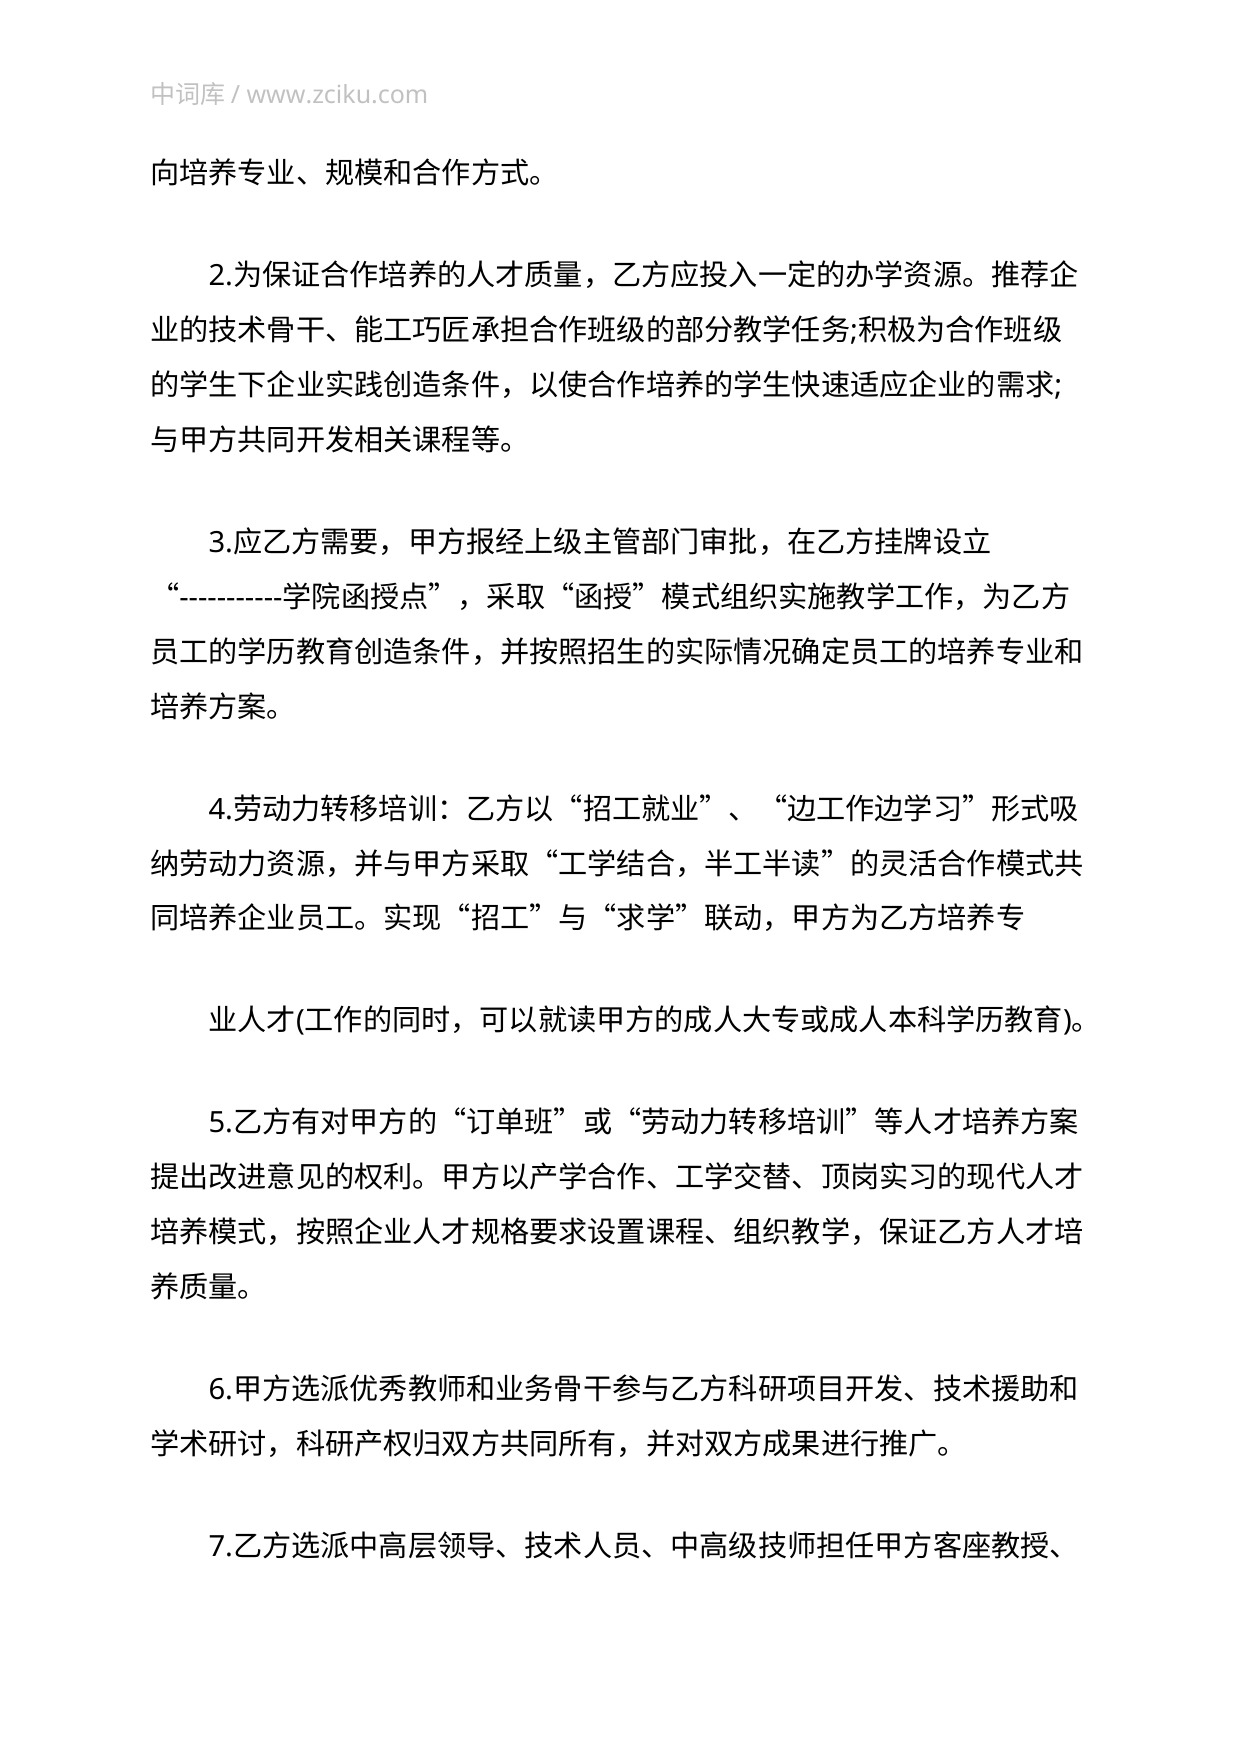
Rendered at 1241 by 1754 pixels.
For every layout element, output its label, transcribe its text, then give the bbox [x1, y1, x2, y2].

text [150, 1522, 1090, 1564]
text 4.劳动力转移培训：乙方以“招工就业”、“边工作边学习”形式吸纳劳动力资源，并与甲方采取“工学结合，半工半读”的灵活合作模式共同培养企业员工。实现“招工”与“求学”联动，甲方为乙方培养专 [150, 785, 1090, 937]
text 3.应乙方需要，甲方报经上级主管部门审批，在乙方挂牌设立“-----------学院函授点”，采取“函授”模式组织实施教学工作，为乙方员工的学历教育创造条件，并按照招生的实际情况确定员工的培养专业和培养方案。 [150, 518, 1090, 726]
text 6.甲方选派优秀教师和业务骨干参与乙方科研项目开发、技术援助和学术研讨，科研产权归双方共同所有，并对双方成果进行推广。 [150, 1365, 1090, 1463]
text 2.为保证合作培养的人才质量，乙方应投入一定的办学资源。推荐企业的技术骨干、能工巧匠承担合作班级的部分教学任务;积极为合作班级的学生下企业实践创造条件，以使合作培养的学生快速适应企业的需求;与甲方共同开发相关课程等。 [150, 252, 1090, 459]
text 5.乙方有对甲方的“订单班”或“劳动力转移培训”等人才培养方案提出改进意见的权利。甲方以产学合作、工学交替、顶岗实习的现代人才培养模式，按照企业人才规格要求设置课程、组织教学，保证乙方人才培养质量。 [150, 1099, 1090, 1306]
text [150, 150, 1090, 192]
text 业人才(工作的同时，可以就读甲方的成人大专或成人本科学历教育)。 [150, 997, 1090, 1039]
